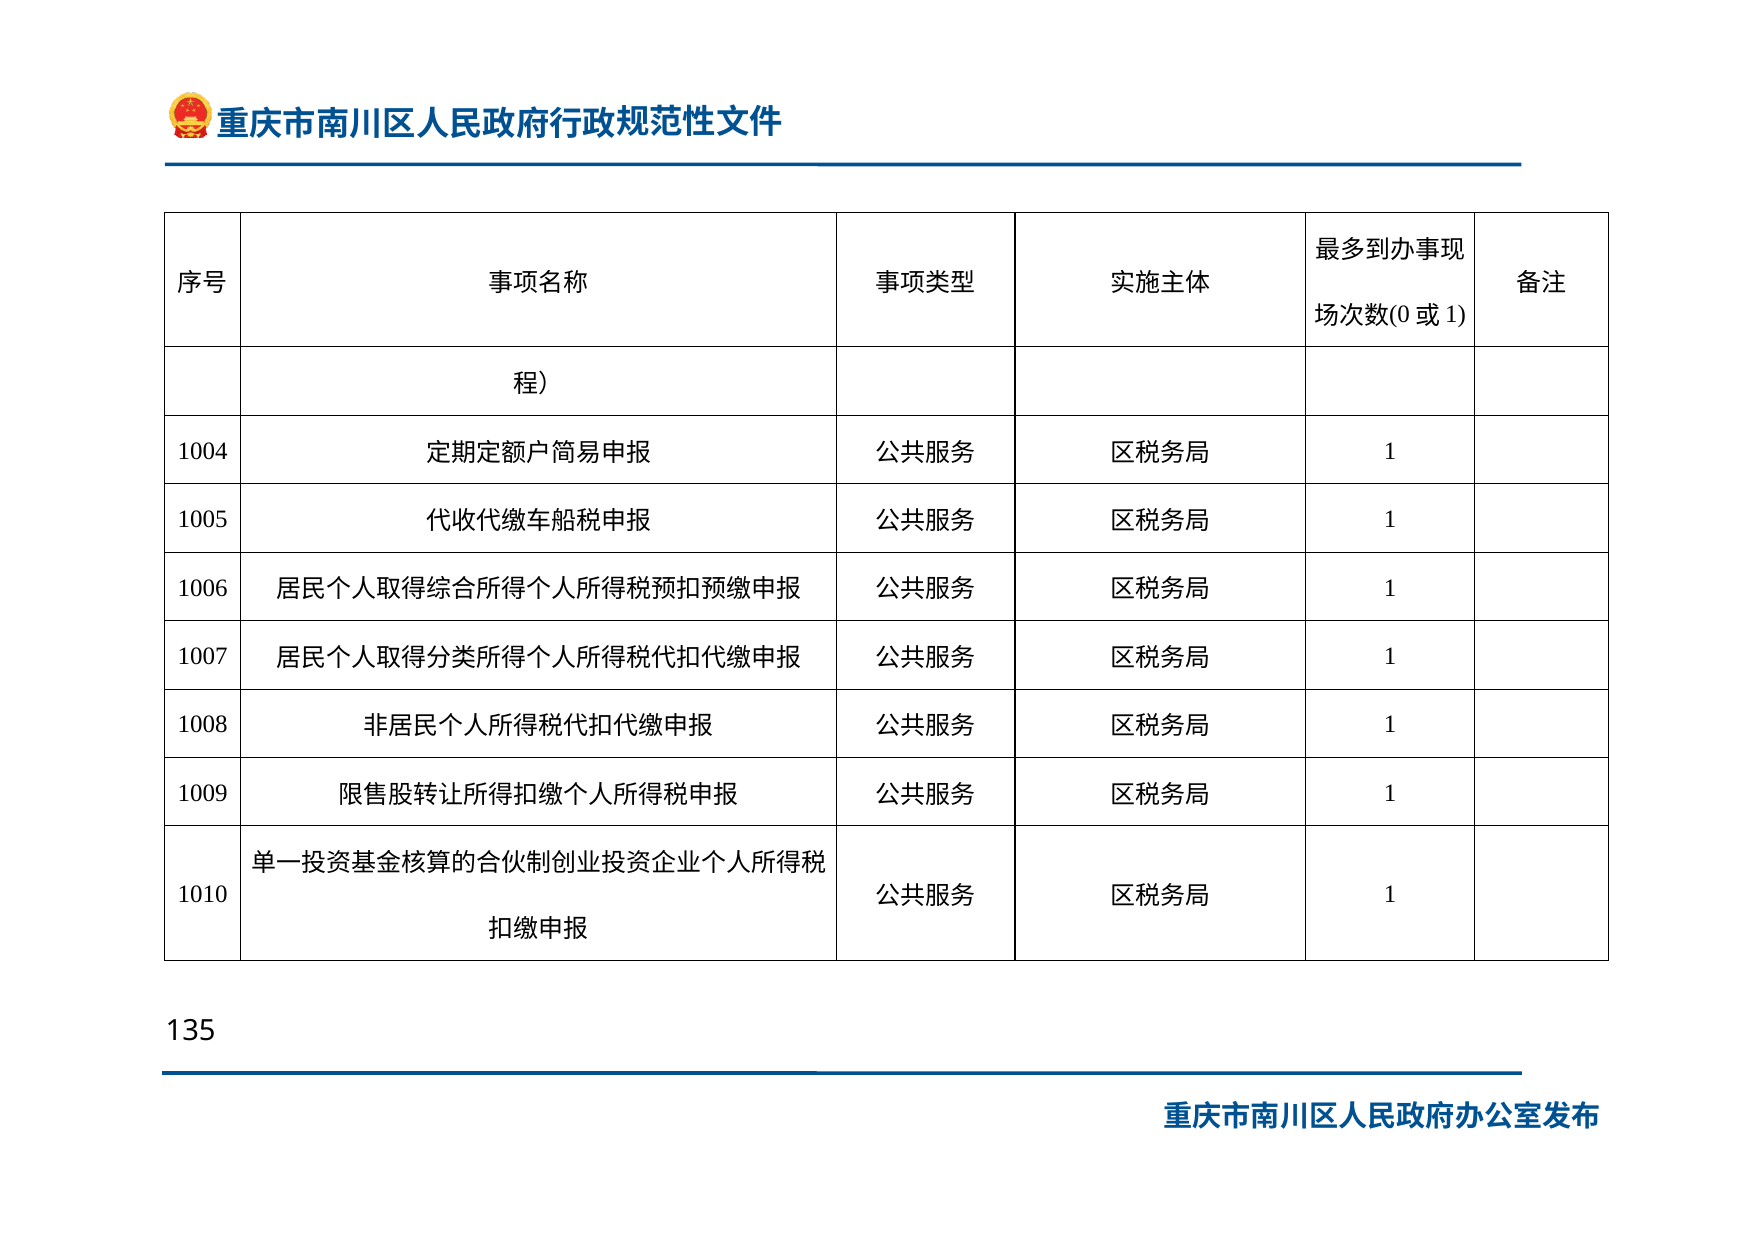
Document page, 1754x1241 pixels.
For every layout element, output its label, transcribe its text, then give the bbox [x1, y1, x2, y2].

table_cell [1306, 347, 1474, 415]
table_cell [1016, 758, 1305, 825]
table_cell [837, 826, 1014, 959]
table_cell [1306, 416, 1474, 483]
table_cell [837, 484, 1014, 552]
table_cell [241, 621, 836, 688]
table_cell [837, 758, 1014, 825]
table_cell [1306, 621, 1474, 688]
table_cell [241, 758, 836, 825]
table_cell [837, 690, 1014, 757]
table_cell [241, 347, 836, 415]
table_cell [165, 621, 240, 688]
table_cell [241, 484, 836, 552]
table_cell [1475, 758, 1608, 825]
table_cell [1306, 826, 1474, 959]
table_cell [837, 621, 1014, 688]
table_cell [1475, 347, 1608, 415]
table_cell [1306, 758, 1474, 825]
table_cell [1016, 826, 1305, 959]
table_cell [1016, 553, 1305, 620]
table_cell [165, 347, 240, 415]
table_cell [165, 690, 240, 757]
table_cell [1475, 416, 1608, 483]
picture [165, 90, 216, 142]
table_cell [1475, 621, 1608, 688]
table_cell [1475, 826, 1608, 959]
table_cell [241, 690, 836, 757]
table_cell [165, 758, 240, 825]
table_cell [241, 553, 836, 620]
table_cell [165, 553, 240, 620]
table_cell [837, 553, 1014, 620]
table_header 序号 [165, 213, 240, 346]
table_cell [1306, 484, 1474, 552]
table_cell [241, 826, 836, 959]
table_header 最多到办事现场次数(0或1) [1306, 213, 1474, 346]
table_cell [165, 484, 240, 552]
table_header 备注 [1475, 213, 1608, 346]
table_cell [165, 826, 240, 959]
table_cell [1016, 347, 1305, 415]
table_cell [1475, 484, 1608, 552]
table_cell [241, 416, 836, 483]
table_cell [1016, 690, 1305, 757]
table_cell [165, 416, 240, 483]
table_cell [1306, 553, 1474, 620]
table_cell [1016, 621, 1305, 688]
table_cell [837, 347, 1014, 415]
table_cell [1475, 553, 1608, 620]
table_header 事项类型 [837, 213, 1014, 346]
table_header 事项名称 [241, 213, 836, 346]
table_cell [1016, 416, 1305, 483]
table_header 实施主体 [1016, 213, 1305, 346]
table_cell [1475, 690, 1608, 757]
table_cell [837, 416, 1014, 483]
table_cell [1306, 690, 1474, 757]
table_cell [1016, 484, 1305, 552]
